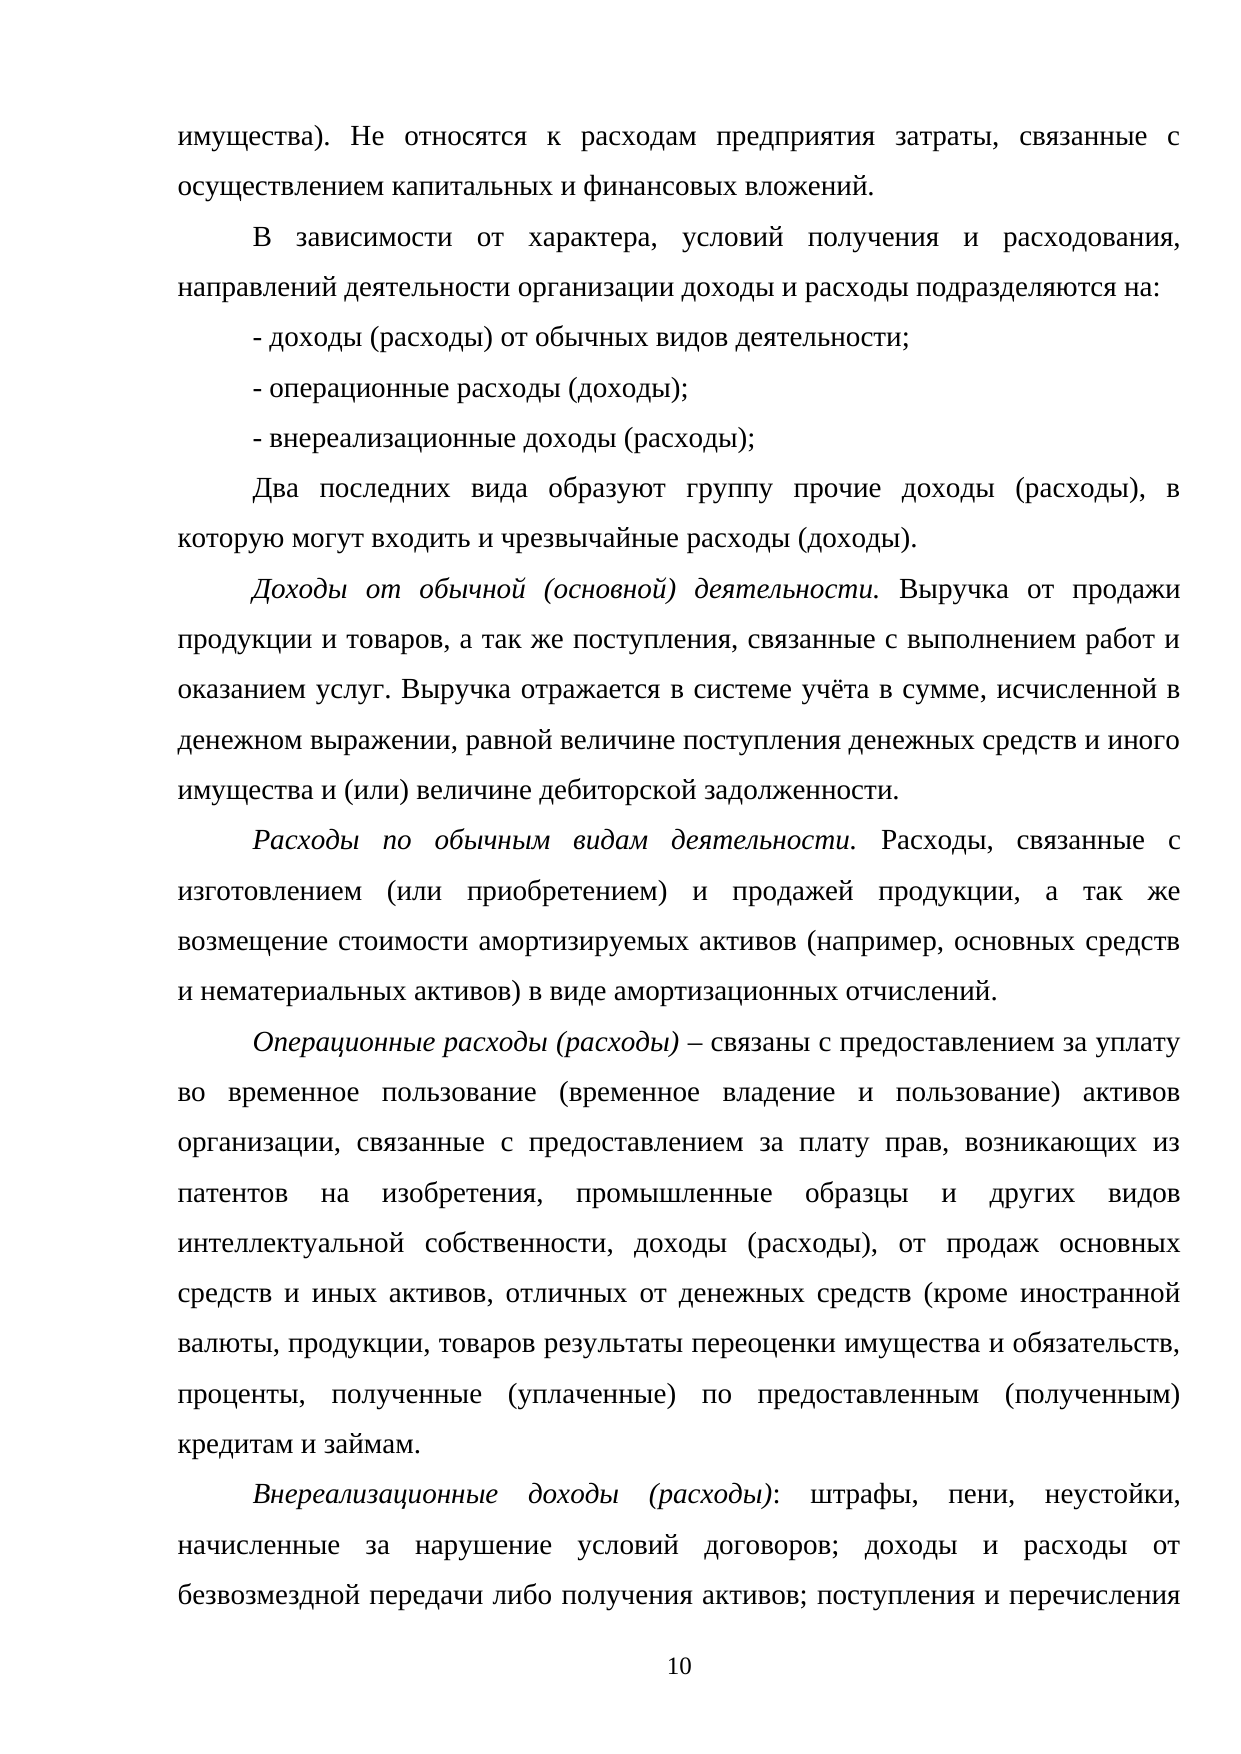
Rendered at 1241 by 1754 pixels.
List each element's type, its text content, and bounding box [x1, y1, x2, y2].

text Операционные расходы (расходы) – связаны с предоставлением за уплату во временное пользование (временное владение и пользование) активов организации, связанные с предоставлением за плату прав, возникающих из патентов на изобретения, промышленные образцы и других видов интеллектуальной собственности, доходы (расходы), от продаж основных средств и иных активов, отличных от денежных средств (кроме иностранной валюты, продукции, товаров результаты переоценки имущества и обязательств, проценты, полученные (уплаченные) по предоставленным (полученным) кредитам и займам. [177, 1024, 1181, 1460]
text Два последних вида образуют группу прочие доходы (расходы), в которую могут входить и чрезвычайные расходы (доходы). [177, 470, 1181, 554]
text - операционные расходы (доходы); [177, 370, 1181, 403]
text - доходы (расходы) от обычных видов деятельности; [177, 319, 1181, 353]
text Расходы по обычным видам деятельности. Расходы, связанные с изготовлением (или приобретением) и продажей продукции, а так же возмещение стоимости амортизируемых активов (например, основных средств и нематериальных активов) в виде амортизационных отчислений. [177, 822, 1181, 1007]
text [177, 1477, 1181, 1611]
text Доходы от обычной (основной) деятельности. Выручка от продажи продукции и товаров, а так же поступления, связанные с выполнением работ и оказанием услуг. Выручка отражается в системе учёта в сумме, исчисленной в денежном выражении, равной величине поступления денежных средств и иного имущества и (или) величине дебиторской задолженности. [177, 571, 1181, 806]
text В зависимости от характера, условий получения и расходования, направлений деятельности организации доходы и расходы подразделяются на: [177, 219, 1181, 303]
text - внереализационные доходы (расходы); [177, 420, 1181, 453]
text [177, 118, 1181, 202]
